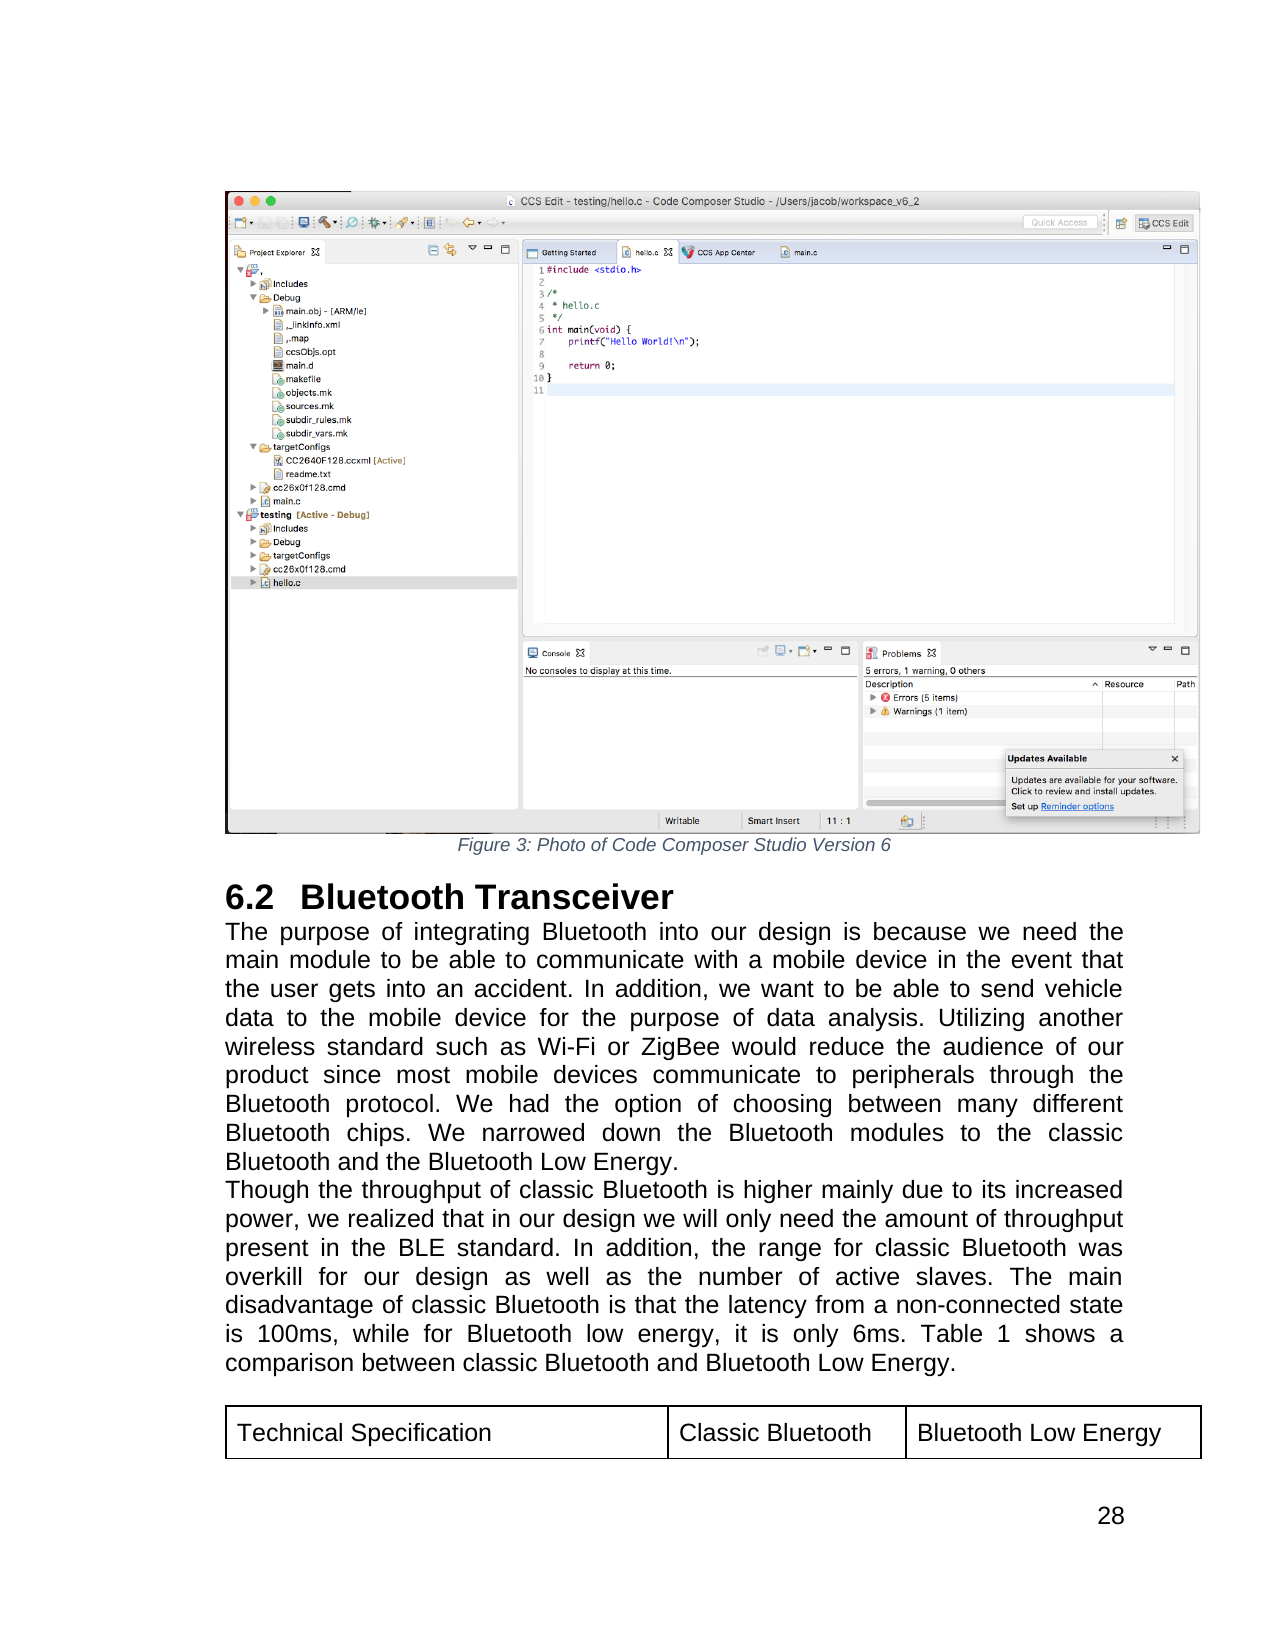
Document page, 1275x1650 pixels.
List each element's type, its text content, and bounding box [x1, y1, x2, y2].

picture [225, 191, 1200, 834]
text The purpose of integrating Bluetooth into our design is because we need the main module to be able to communicate with a mobile device in the event that the user gets into an accident. In addition, we want to be able to send vehicle data to the mobile device for the purpose of data analysis. Utilizing another wireless standard such as Wi-Fi or ZigBee would reduce the audience of our product since most mobile devices communicate to peripherals through the Bluetooth protocol. We had the option of choosing between many different Bluetooth chips. We narrowed down the Bluetooth modules to the classic Bluetooth and the Bluetooth Low Energy. [225, 917, 1125, 1175]
subtitle 6.2 Bluetooth Transceiver [225, 876, 1125, 917]
text Though the throughput of classic Bluetooth is higher mainly due to its increased power, we realized that in our design we will only need the amount of throughput present in the BLE standard. In addition, the range for classic Bluetooth was overkill for our design as well as the number of active slaves. The main disadvantage of classic Bluetooth is that the latency from a non-connected state is 100ms, while for Bluetooth low energy, it is only 6ms. Table 1 shows a comparison between classic Bluetooth and Bluetooth Low Energy. [225, 1175, 1125, 1377]
table_header Classic Bluetooth [669, 1407, 905, 1457]
table_header Technical Specification [227, 1407, 667, 1457]
table_header Bluetooth Low Energy [907, 1407, 1200, 1457]
